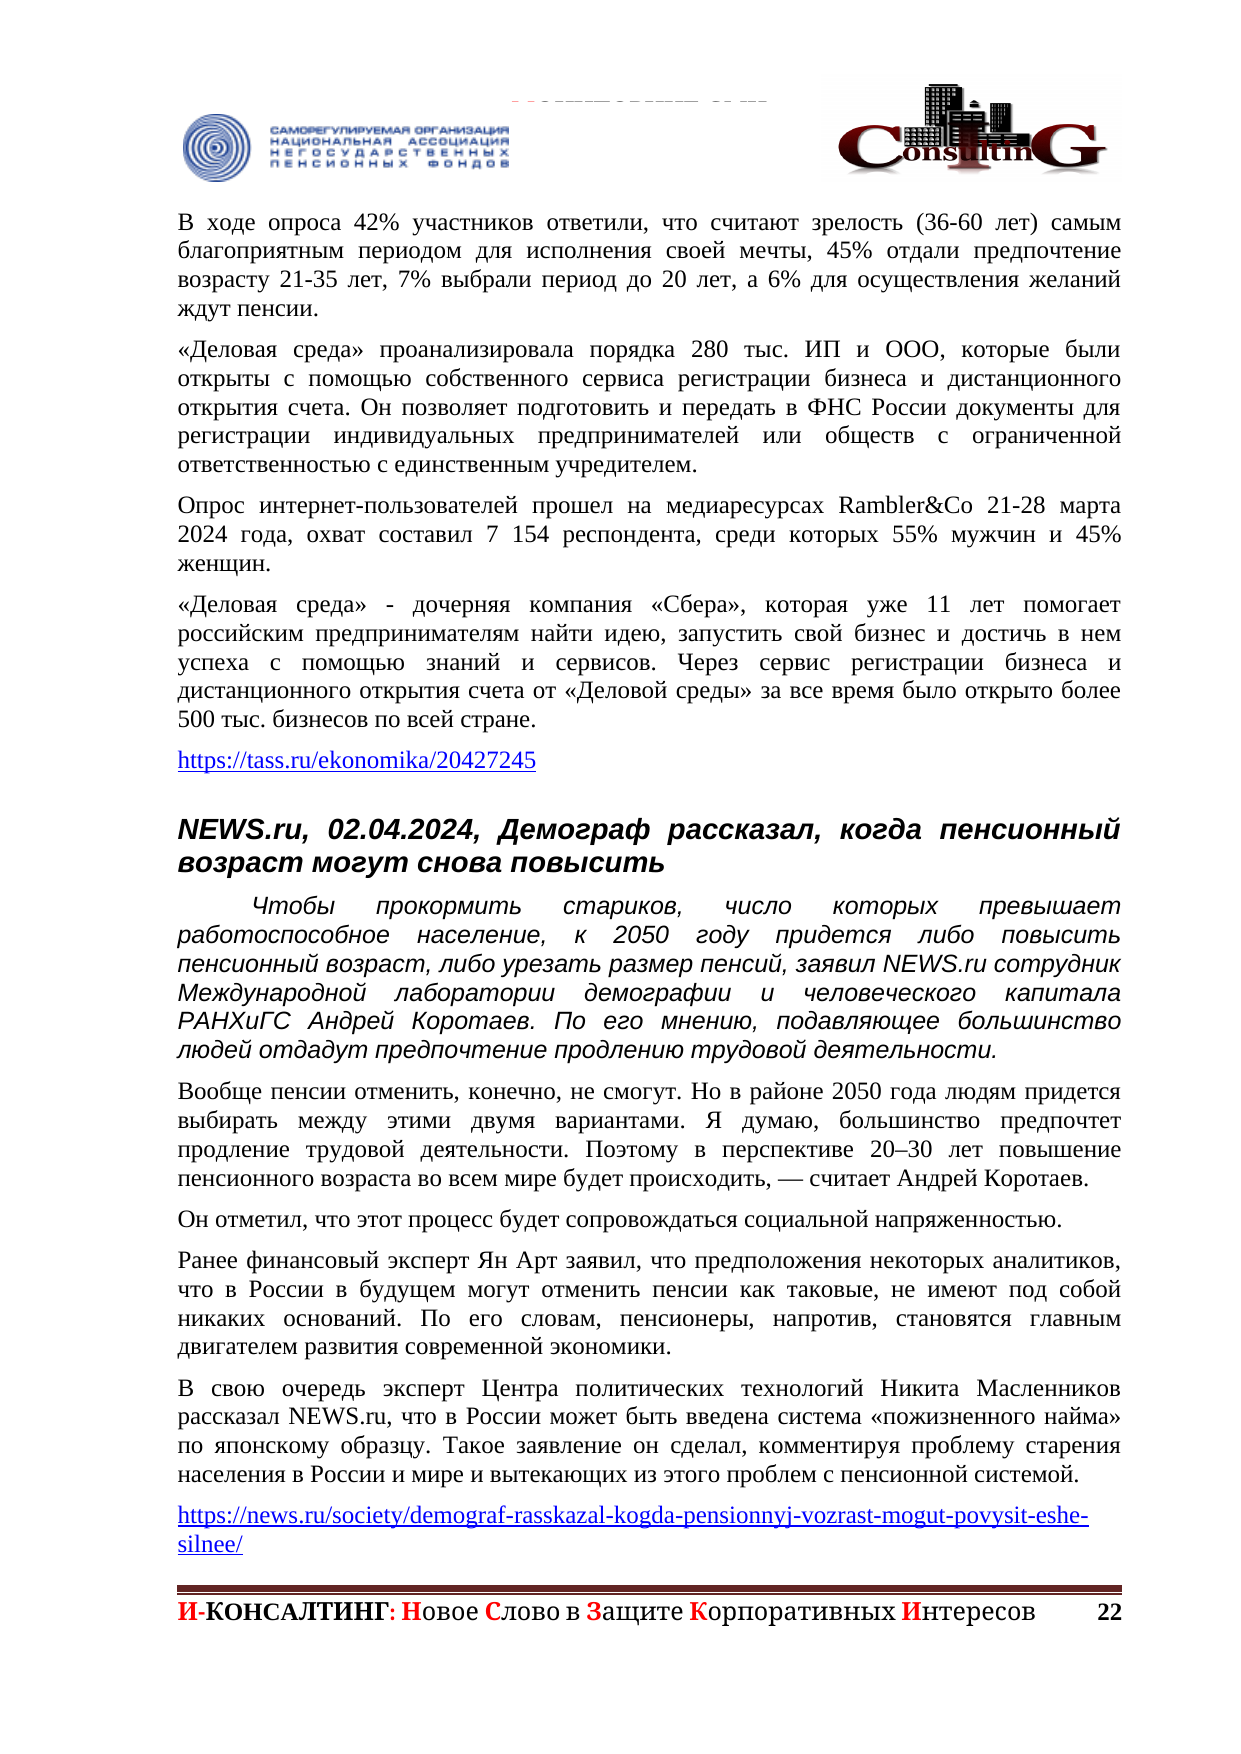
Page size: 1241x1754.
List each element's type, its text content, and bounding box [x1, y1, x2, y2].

text https://tass.ru/ekonomika/20427245 [177, 746, 1122, 774]
text В ходе опроса 42% участников ответили, что считают зрелость (36-60 лет) самым благоприятным периодом для исполнения своей мечты, 45% отдали предпочтение возрасту 21-35 лет, 7% выбрали период до 20 лет, а 6% для осуществления желаний ждут пенсии. [177, 207, 1122, 322]
subtitle NEWS.ru, 02.04.2024, Демограф рассказал, когда пенсионный возраст могут снова повысить [177, 812, 1122, 879]
picture [821, 73, 1122, 182]
text Ранее финансовый эксперт Ян Арт заявил, что предположения некоторых аналитиков, что в России в будущем могут отменить пенсии как таковые, не имеют под собой никаких оснований. По его словам, пенсионеры, напротив, становятся главным двигателем развития современной экономики. [177, 1245, 1122, 1360]
text «Деловая среда» - дочерняя компания «Сбера», которая уже 11 лет помогает российским предпринимателям найти идею, запустить свой бизнес и достичь в нем успеха с помощью знаний и сервисов. Через сервис регистрации бизнеса и дистанционного открытия счета от «Деловой среды» за все время было открыто более 500 тыс. бизнесов по всей стране. [177, 589, 1122, 733]
picture [183, 114, 509, 182]
text «Деловая среда» проанализировала порядка 280 тыс. ИП и ООО, которые были открыты с помощью собственного сервиса регистрации бизнеса и дистанционного открытия счета. Он позволяет подготовить и передать в ФНС России документы для регистрации индивидуальных предпринимателей или обществ с ограниченной ответственностью с единственным учредителем. [177, 334, 1122, 478]
text Вообще пенсии отменить, конечно, не смогут. Но в районе 2050 года людям придется выбирать между этими двумя вариантами. Я думаю, большинство предпочтет продление трудовой деятельности. Поэтому в перспективе 20–30 лет повышение пенсионного возраста во всем мире будет происходить, — считает Андрей Коротаев. [177, 1076, 1122, 1191]
text Он отметил, что этот процесс будет сопровождаться социальной напряженностью. [177, 1204, 1122, 1233]
subtitle Чтобы прокормить стариков, число которых превышает работоспособное население, к 2050 году придется либо повысить пенсионный возраст, либо урезать размер пенсий, заявил NEWS.ru сотрудник Международной лаборатории демографии и человеческого капитала РАНХиГС Андрей Коротаев. По его мнению, подавляющее большинство людей отдадут предпочтение продлению трудовой деятельности. [177, 891, 1122, 1064]
text Опрос интернет-пользователей прошел на медиаресурсах Rambler&Co 21-28 марта 2024 года, охват составил 7 154 респондента, среди которых 55% мужчин и 45% женщин. [177, 491, 1122, 577]
text https://news.ru/society/demograf-rasskazal-kogda-pensionnyj-vozrast-mogut-povysit-eshe-silnee/ [177, 1500, 1122, 1558]
text В свою очередь эксперт Центра политических технологий Никита Масленников рассказал NEWS.ru, что в России может быть введена система «пожизненного найма» по японскому образцу. Такое заявление он сделал, комментируя проблему старения населения в России и мире и вытекающих из этого проблем с пенсионной системой. [177, 1373, 1122, 1488]
